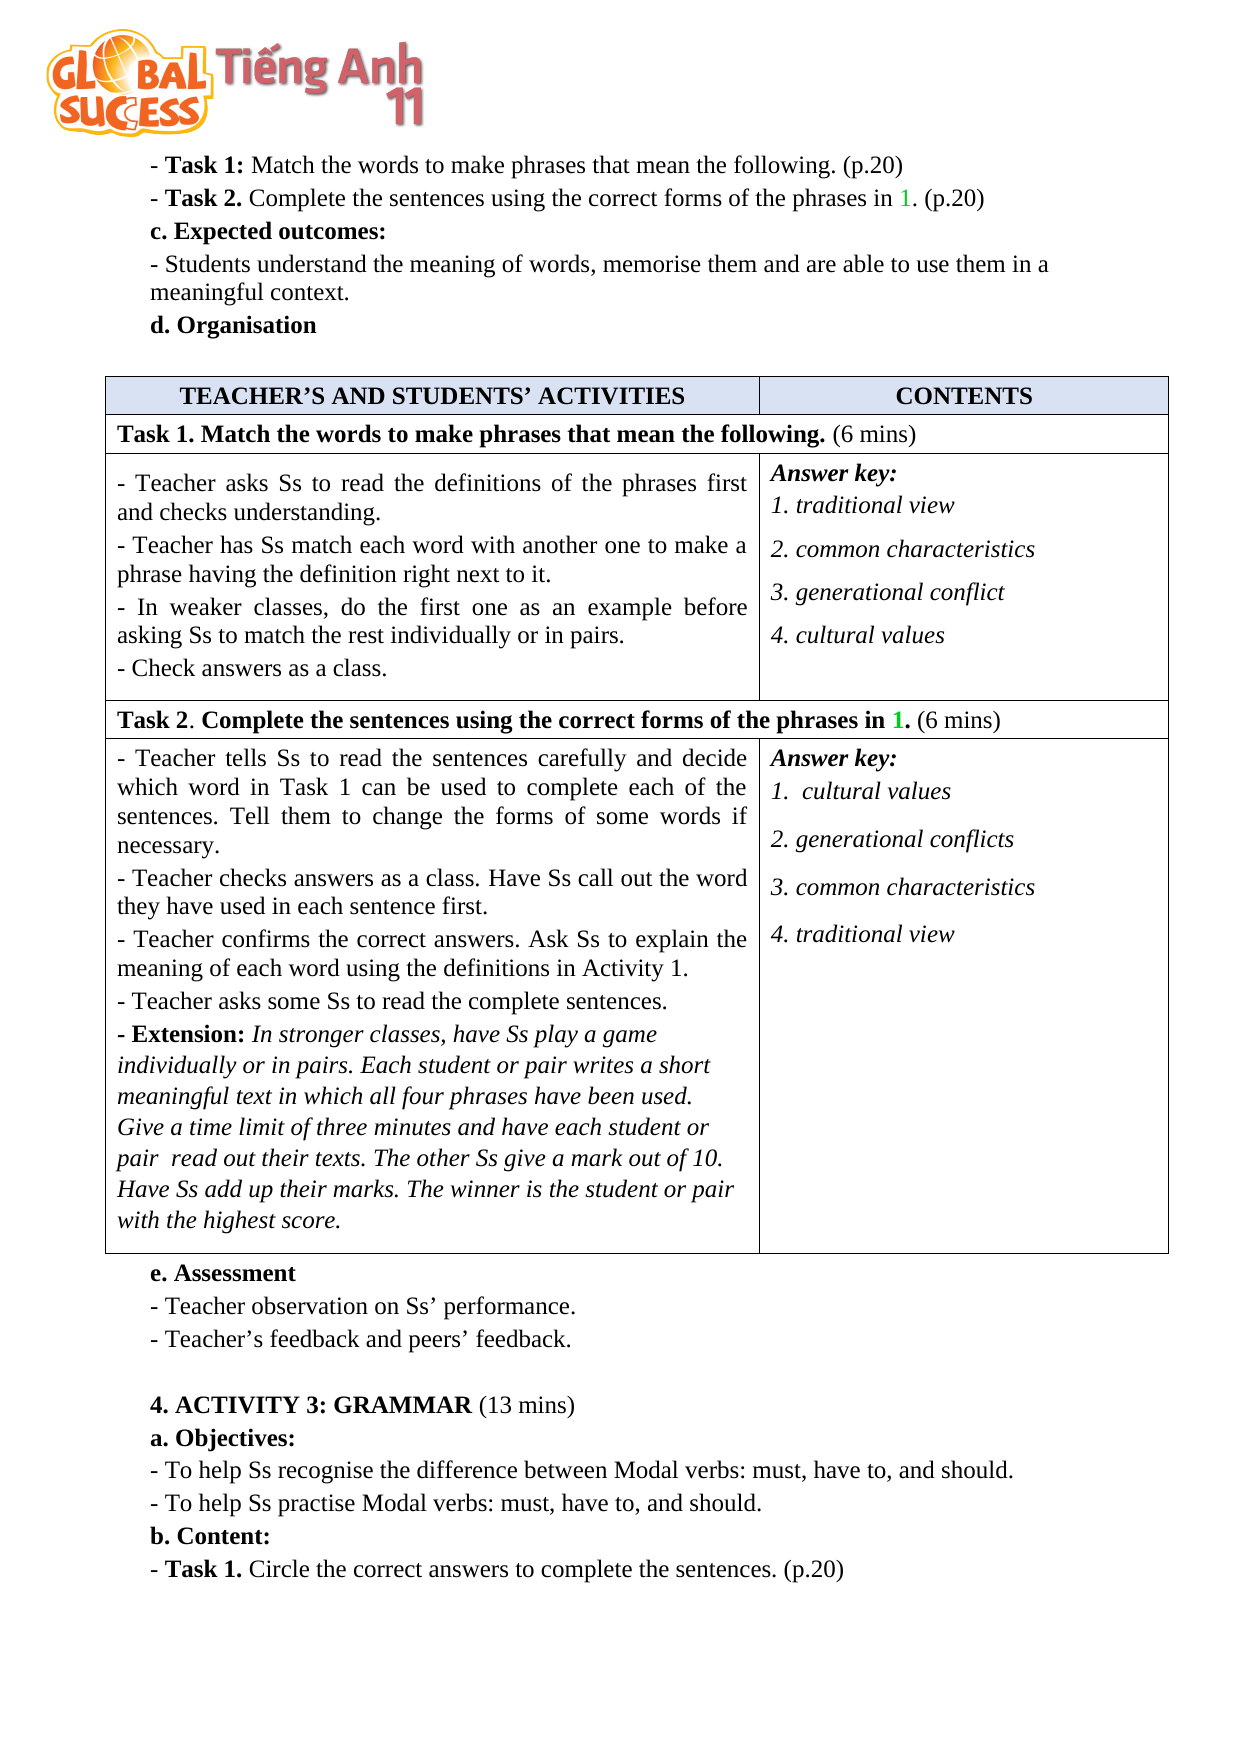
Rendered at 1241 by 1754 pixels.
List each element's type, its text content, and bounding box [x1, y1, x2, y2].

table_header TEACHER’S AND STUDENTS’ ACTIVITIES [106, 377, 759, 414]
text e. Assessment [150, 1258, 1090, 1287]
table_cell Task 2. Complete the sentences using the correct forms of the phrases in 1. (6 mins) [106, 701, 1168, 738]
table_cell Answer key: 1. traditional view 2. common characteristics 3. generational conflict 4. cultural values [760, 454, 1168, 700]
text - To help Ss recognise the difference between Modal verbs: must, have to, and should. [150, 1456, 1090, 1484]
text a. Objectives: [150, 1423, 1090, 1451]
text - To help Ss practise Modal verbs: must, have to, and should. [150, 1488, 1090, 1517]
picture [46, 29, 427, 137]
table_cell Task 1. Match the words to make phrases that mean the following. (6 mins) [106, 415, 1168, 452]
text - Task 2. Complete the sentences using the correct forms of the phrases in 1. (p.20) [150, 183, 1090, 212]
text b. Content: [150, 1521, 1090, 1550]
text - Task 1. Circle the correct answers to complete the sentences. (p.20) [150, 1554, 1090, 1583]
text 4. ACTIVITY 3: GRAMMAR (13 mins) [150, 1390, 1090, 1418]
table_header CONTENTS [760, 377, 1168, 414]
text - Students understand the meaning of words, memorise them and are able to use them in a meaningful context. [150, 249, 1090, 306]
text c. Expected outcomes: [150, 216, 1090, 244]
text - Teacher observation on Ss’ performance. [150, 1291, 1090, 1320]
table_cell - Teacher tells Ss to read the sentences carefully and decide which word in Task 1 can be used to complete each of the sentences. Tell them to change the forms of some words if necessary. - Teacher checks answers as a class. Have Ss call out the word they have used in each sentence first. - Teacher confirms the correct answers. Ask Ss to explain the meaning of each word using the definitions in Activity 1. - Teacher asks some Ss to read the complete sentences. - Extension: In stronger classes, have Ss play a game individually or in pairs. Each student or pair writes a short meaningful text in which all four phrases have been used. Give a time limit of three minutes and have each student or pair read out their texts. The other Ss give a mark out of 10. Have Ss add up their marks. The winner is the student or pair with the highest score. [106, 739, 759, 1253]
text - Teacher’s feedback and peers’ feedback. [150, 1324, 1090, 1353]
text d. Organisation [150, 310, 1090, 339]
text - Task 1: Match the words to make phrases that mean the following. (p.20) [150, 150, 1090, 179]
table_cell - Teacher asks Ss to read the definitions of the phrases first and checks understanding. - Teacher has Ss match each word with another one to make a phrase having the definition right next to it. - In weaker classes, do the first one as an example before asking Ss to match the rest individually or in pairs. - Check answers as a class. [106, 454, 759, 700]
table_cell Answer key: 1. cultural values 2. generational conflicts 3. common characteristics 4. traditional view [760, 739, 1168, 1253]
